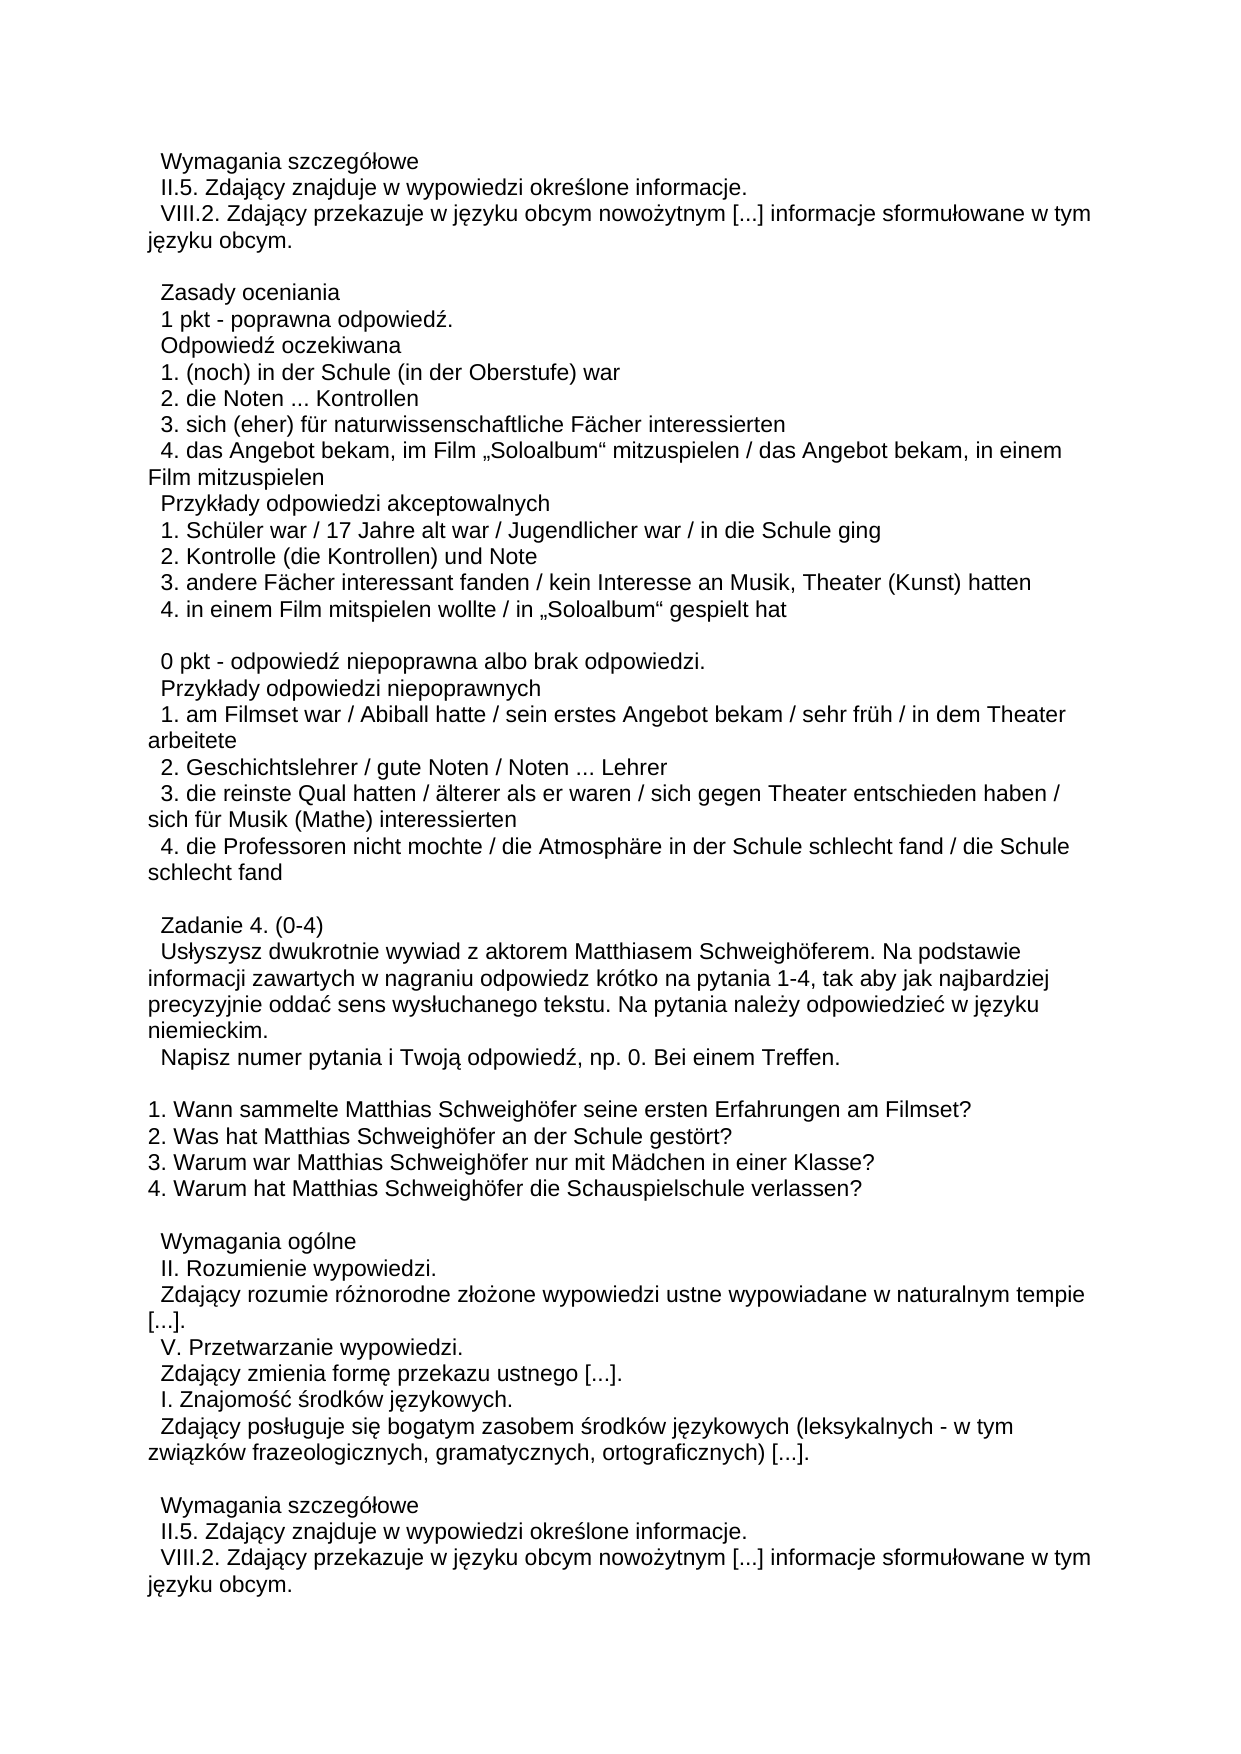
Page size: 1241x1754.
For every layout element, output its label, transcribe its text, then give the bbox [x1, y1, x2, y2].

text 2. die Noten ... Kontrollen [148, 385, 1093, 411]
text Usłyszysz dwukrotnie wywiad z aktorem Matthiasem Schweighöferem. Na podstawie informacji zawartych w nagraniu odpowiedz krótko na pytania 1-4, tak aby jak najbardziej precyzyjnie oddać sens wysłuchanego tekstu. Na pytania należy odpowiedzieć w języku niemieckim. [148, 938, 1093, 1044]
text II. Rozumienie wypowiedzi. [148, 1254, 1093, 1281]
text Odpowiedź oczekiwana [148, 332, 1093, 358]
text 0 pkt - odpowiedź niepoprawna albo brak odpowiedzi. [148, 648, 1093, 675]
text Napisz numer pytania i Twoją odpowiedź, np. 0. Bei einem Treffen. [148, 1044, 1093, 1070]
text V. Przetwarzanie wypowiedzi. [148, 1333, 1093, 1360]
text 4. das Angebot bekam, im Film „Soloalbum“ mitzuspielen / das Angebot bekam, in einem Film mitzuspielen [148, 437, 1093, 490]
text 1 pkt - poprawna odpowiedź. [148, 306, 1093, 332]
text 1. am Filmset war / Abiball hatte / sein erstes Angebot bekam / sehr früh / in dem Theater arbeitete [148, 701, 1093, 754]
text Zdający posługuje się bogatym zasobem środków językowych (leksykalnych - w tym związków frazeologicznych, gramatycznych, ortograficznych) [...]. [148, 1413, 1093, 1465]
text 2. Kontrolle (die Kontrollen) und Note [148, 543, 1093, 569]
text Wymagania ogólne [148, 1228, 1093, 1254]
text VIII.2. Zdający przekazuje w języku obcym nowożytnym [...] informacje sformułowane w tym języku obcym. [148, 1544, 1093, 1597]
text 3. sich (eher) für naturwissenschaftliche Fächer interessierten [148, 411, 1093, 437]
text Zadanie 4. (0-4) [148, 912, 1093, 938]
text Zasady oceniania [148, 279, 1093, 306]
text 1. Wann sammelte Matthias Schweighöfer seine ersten Erfahrungen am Filmset? [148, 1096, 1093, 1123]
text Przykłady odpowiedzi akceptowalnych [148, 490, 1093, 517]
text Przykłady odpowiedzi niepoprawnych [148, 675, 1093, 701]
text 4. Warum hat Matthias Schweighöfer die Schauspielschule verlassen? [148, 1175, 1093, 1202]
text II.5. Zdający znajduje w wypowiedzi określone informacje. [148, 1518, 1093, 1544]
text 4. in einem Film mitspielen wollte / in „Soloalbum“ gespielt hat [148, 596, 1093, 622]
text 3. die reinste Qual hatten / älterer als er waren / sich gegen Theater entschieden haben / sich für Musik (Mathe) interessierten [148, 780, 1093, 833]
text Zdający rozumie różnorodne złożone wypowiedzi ustne wypowiadane w naturalnym tempie [...]. [148, 1281, 1093, 1333]
text 4. die Professoren nicht mochte / die Atmosphäre in der Schule schlecht fand / die Schule schlecht fand [148, 833, 1093, 886]
text I. Znajomość środków językowych. [148, 1386, 1093, 1413]
text 3. andere Fächer interessant fanden / kein Interesse an Musik, Theater (Kunst) hatten [148, 569, 1093, 596]
text 2. Was hat Matthias Schweighöfer an der Schule gestört? [148, 1123, 1093, 1149]
text II.5. Zdający znajduje w wypowiedzi określone informacje. [148, 174, 1093, 200]
text Wymagania szczegółowe [148, 1492, 1093, 1518]
text 2. Geschichtslehrer / gute Noten / Noten ... Lehrer [148, 754, 1093, 780]
text VIII.2. Zdający przekazuje w języku obcym nowożytnym [...] informacje sformułowane w tym języku obcym. [148, 200, 1093, 253]
text 1. (noch) in der Schule (in der Oberstufe) war [148, 358, 1093, 385]
text 3. Warum war Matthias Schweighöfer nur mit Mädchen in einer Klasse? [148, 1149, 1093, 1175]
text Zdający zmienia formę przekazu ustnego [...]. [148, 1360, 1093, 1386]
text Wymagania szczegółowe [148, 148, 1093, 174]
text 1. Schüler war / 17 Jahre alt war / Jugendlicher war / in die Schule ging [148, 517, 1093, 543]
